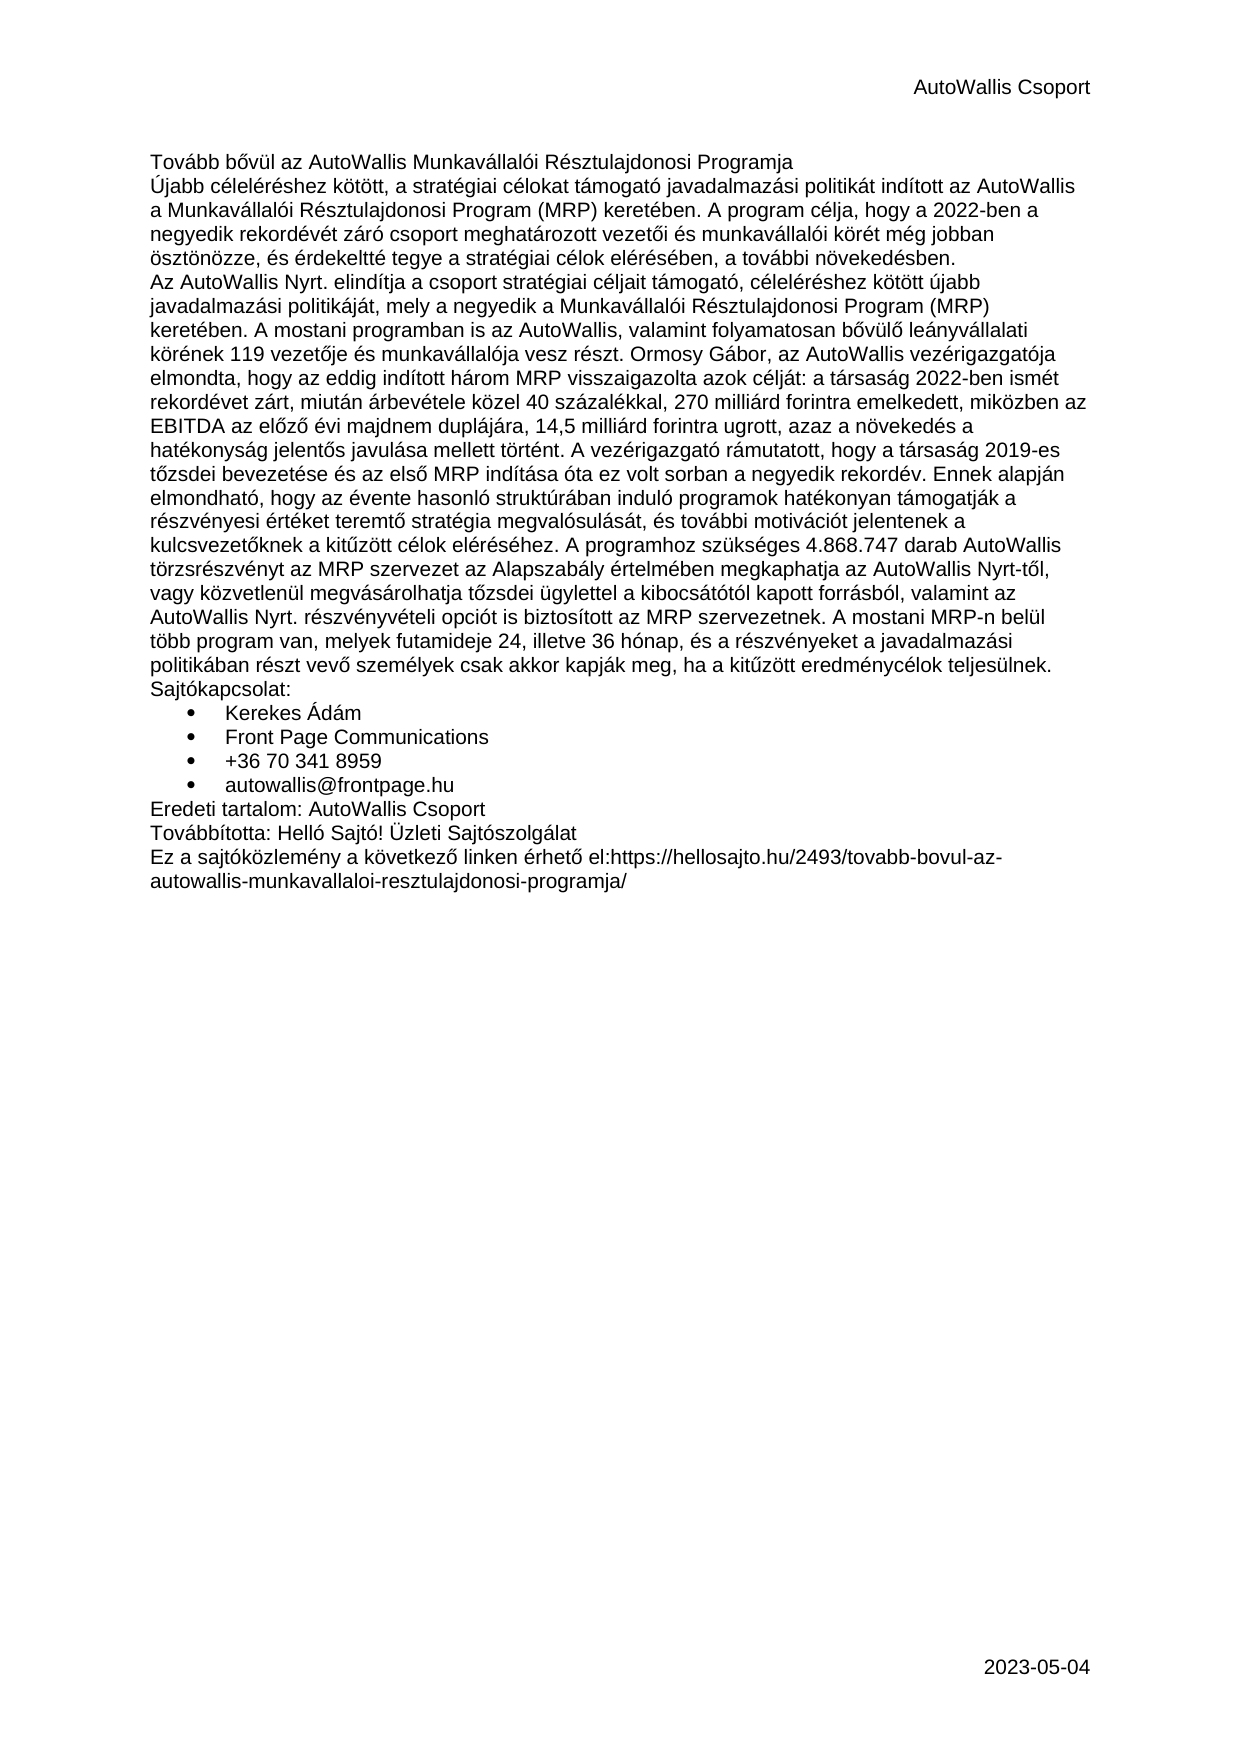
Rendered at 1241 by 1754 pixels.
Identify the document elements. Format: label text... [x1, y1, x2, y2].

text Továbbította: Helló Sajtó! Üzleti Sajtószolgálat [150, 821, 1090, 845]
text Sajtókapcsolat: [150, 677, 1090, 701]
text Az AutoWallis Nyrt. elindítja a csoport stratégiai céljait támogató, céleléréshez kötött újabb javadalmazási politikáját, mely a negyedik a Munkavállalói Résztulajdonosi Program (MRP) keretében. A mostani programban is az AutoWallis, valamint folyamatosan bővülő leányvállalati körének 119 vezetője és munkavállalója vesz részt. Ormosy Gábor, az AutoWallis vezérigazgatója elmondta, hogy az eddig indított három MRP visszaigazolta azok célját: a társaság 2022-ben ismét rekordévet zárt, miután árbevétele közel 40 százalékkal, 270 milliárd forintra emelkedett, miközben az EBITDA az előző évi majdnem duplájára, 14,5 milliárd forintra ugrott, azaz a növekedés a hatékonyság jelentős javulása mellett történt. A vezérigazgató rámutatott, hogy a társaság 2019-es tőzsdei bevezetése és az első MRP indítása óta ez volt sorban a negyedik rekordév. Ennek alapján elmondható, hogy az évente hasonló struktúrában induló programok hatékonyan támogatják a részvényesi értéket teremtő stratégia megvalósulását, és további motivációt jelentenek a kulcsvezetőknek a kitűzött célok eléréséhez. A programhoz szükséges 4.868.747 darab AutoWallis törzsrészvényt az MRP szervezet az Alapszabály értelmében megkaphatja az AutoWallis Nyrt-től, vagy közvetlenül megvásárolhatja tőzsdei ügylettel a kibocsátótól kapott forrásból, valamint az AutoWallis Nyrt. részvényvételi opciót is biztosított az MRP szervezetnek. A mostani MRP-n belül több program van, melyek futamideje 24, illetve 36 hónap, és a részvényeket a javadalmazási politikában részt vevő személyek csak akkor kapják meg, ha a kitűzött eredménycélok teljesülnek. [150, 270, 1090, 677]
text Újabb céleléréshez kötött, a stratégiai célokat támogató javadalmazási politikát indított az AutoWallis a Munkavállalói Résztulajdonosi Program (MRP) keretében. A program célja, hogy a 2022-ben a negyedik rekordévét záró csoport meghatározott vezetői és munkavállalói körét még jobban ösztönözze, és érdekeltté tegye a stratégiai célok elérésében, a további növekedésben. [150, 174, 1090, 270]
list Front Page Communications [187, 725, 1090, 749]
list Kerekes Ádám [187, 701, 1090, 725]
list +36 70 341 8959 [187, 749, 1090, 773]
text Eredeti tartalom: AutoWallis Csoport [150, 797, 1090, 821]
list autowallis@frontpage.hu [187, 773, 1090, 797]
text Ez a sajtóközlemény a következő linken érhető el: [150, 845, 1090, 893]
text Tovább bővül az AutoWallis Munkavállalói Résztulajdonosi Programja [150, 150, 1090, 174]
